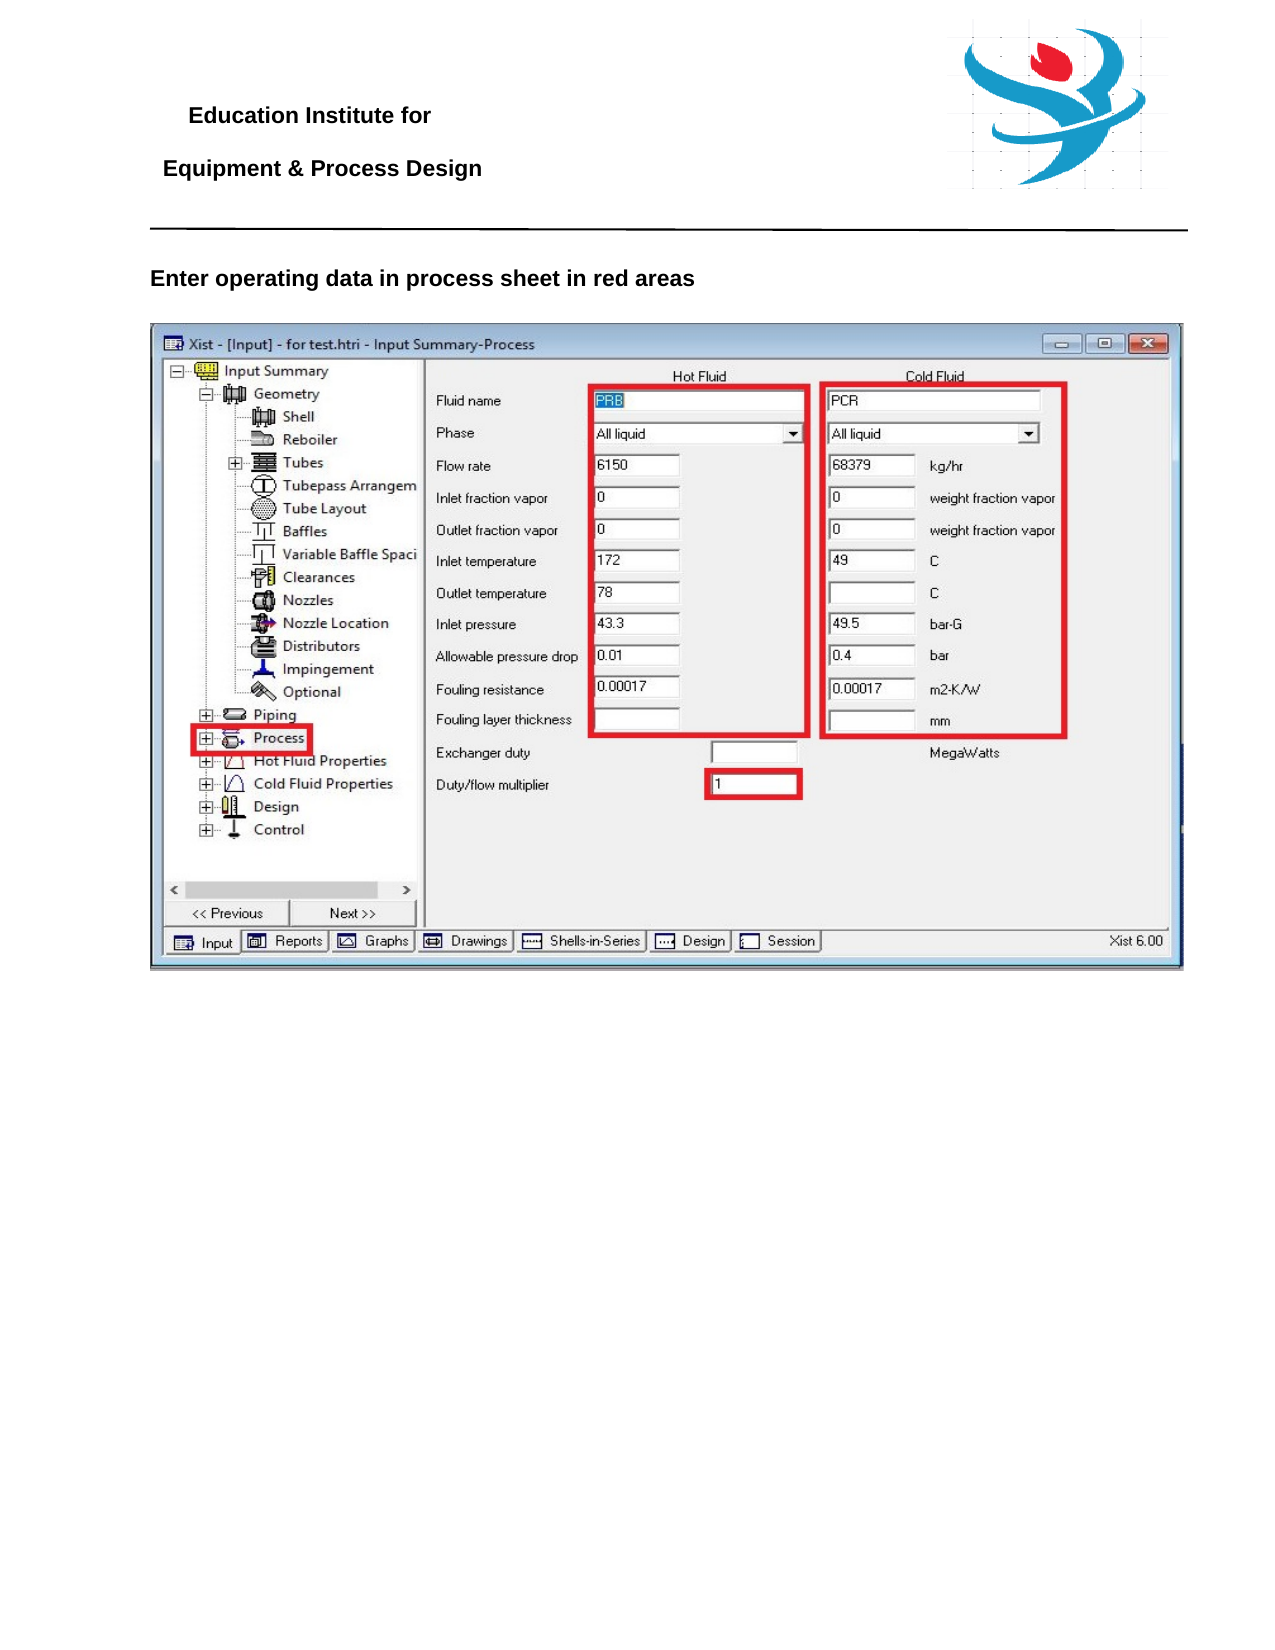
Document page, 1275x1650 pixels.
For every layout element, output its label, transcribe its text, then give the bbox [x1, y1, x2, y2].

picture [150, 323, 1184, 971]
picture [947, 19, 1169, 189]
text Enter operating data in process sheet in red areas [150, 265, 1125, 291]
